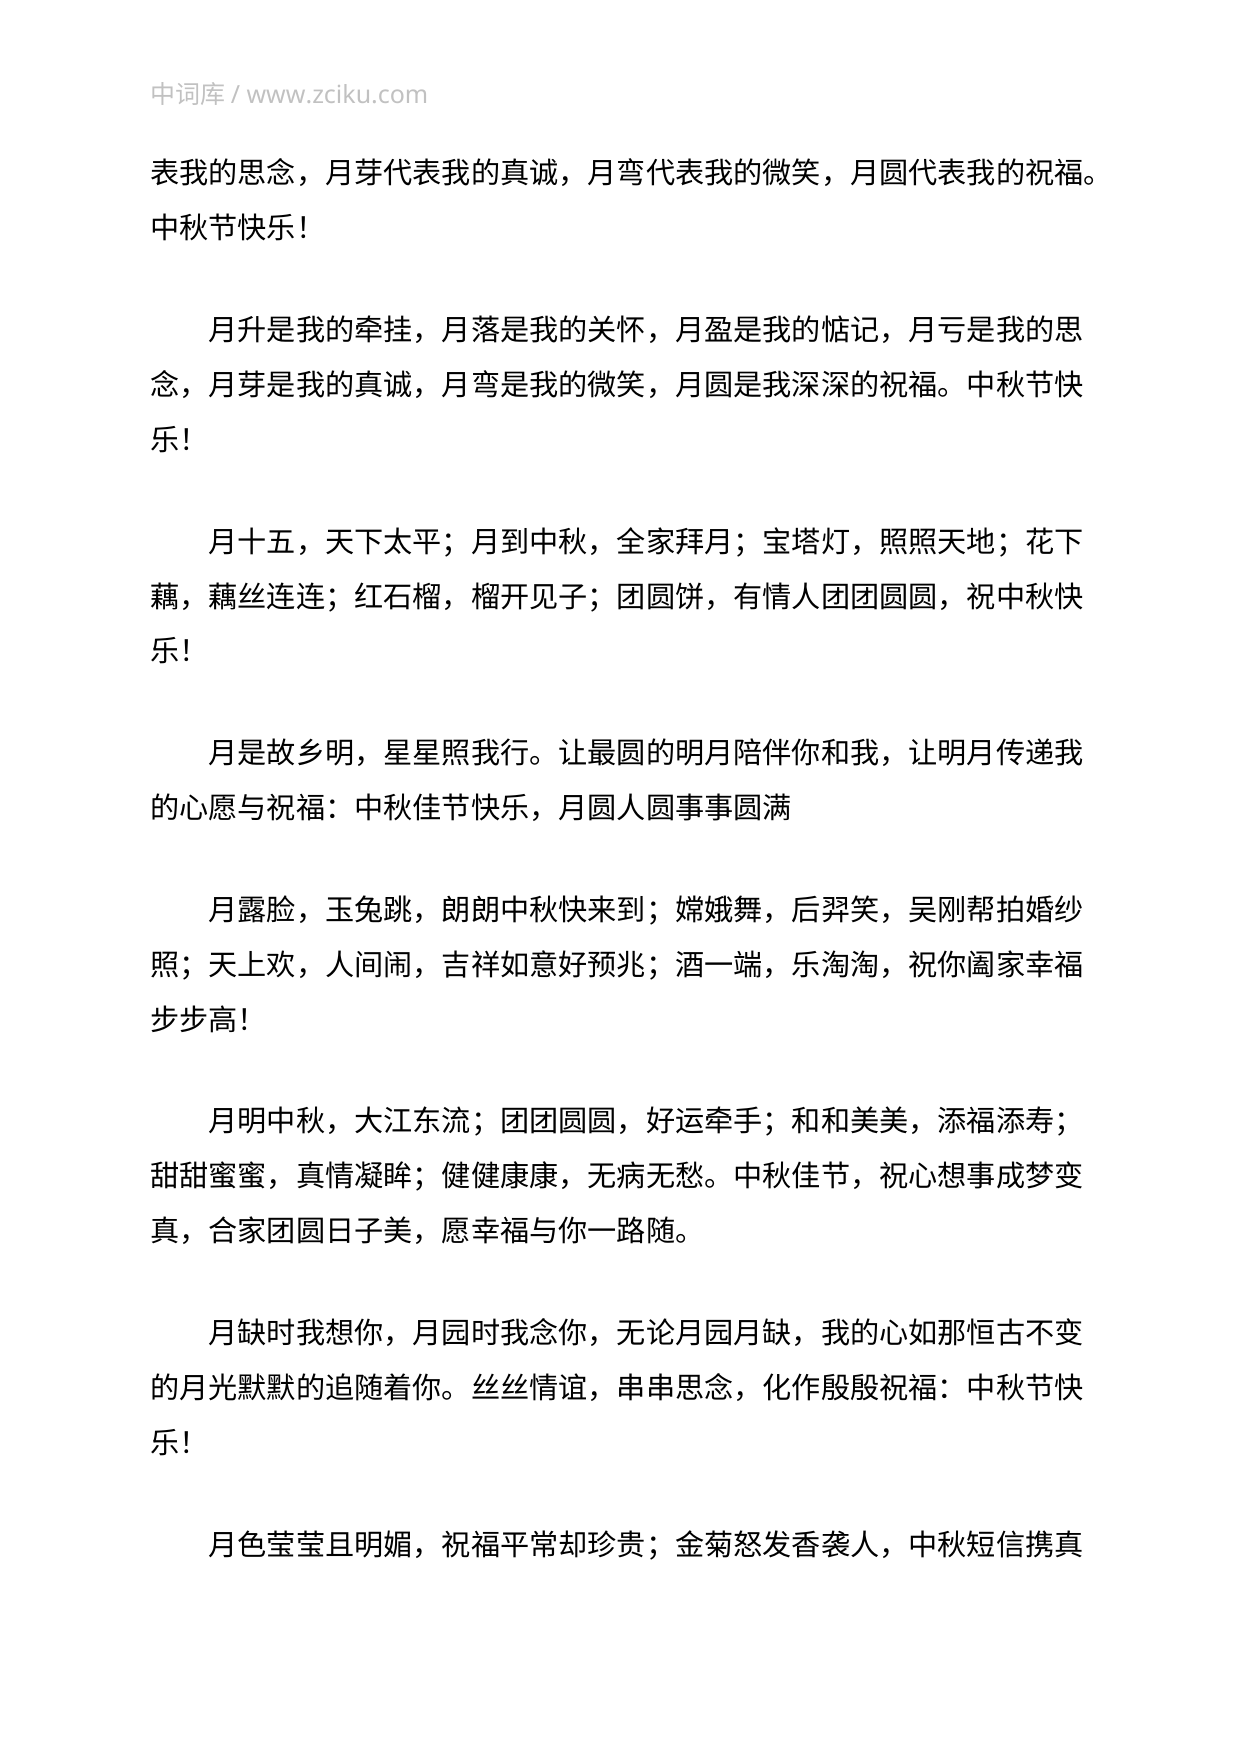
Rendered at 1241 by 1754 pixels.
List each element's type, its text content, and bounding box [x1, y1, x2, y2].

text 月是故乡明，星星照我行。让最圆的明月陪伴你和我，让明月传递我的心愿与祝福：中秋佳节快乐，月圆人圆事事圆满 [150, 730, 1090, 827]
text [150, 1521, 1090, 1563]
text 月十五，天下太平；月到中秋，全家拜月；宝塔灯，照照天地；花下藕，藕丝连连；红石榴，榴开见子；团圆饼，有情人团团圆圆，祝中秋快乐！ [150, 518, 1090, 670]
text 月缺时我想你，月园时我念你，无论月园月缺，我的心如那恒古不变的月光默默的追随着你。丝丝情谊，串串思念，化作殷殷祝福：中秋节快乐！ [150, 1309, 1090, 1462]
text 月明中秋，大江东流；团团圆圆，好运牵手；和和美美，添福添寿；甜甜蜜蜜，真情凝眸；健健康康，无病无愁。中秋佳节，祝心想事成梦变真，合家团圆日子美，愿幸福与你一路随。 [150, 1098, 1090, 1250]
text 月升是我的牵挂，月落是我的关怀，月盈是我的惦记，月亏是我的思念，月芽是我的真诚，月弯是我的微笑，月圆是我深深的祝福。中秋节快乐！ [150, 307, 1090, 459]
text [150, 150, 1090, 247]
text 月露脸，玉兔跳，朗朗中秋快来到；嫦娥舞，后羿笑，吴刚帮拍婚纱照；天上欢，人间闹，吉祥如意好预兆；酒一端，乐淘淘，祝你阖家幸福步步高！ [150, 886, 1090, 1038]
